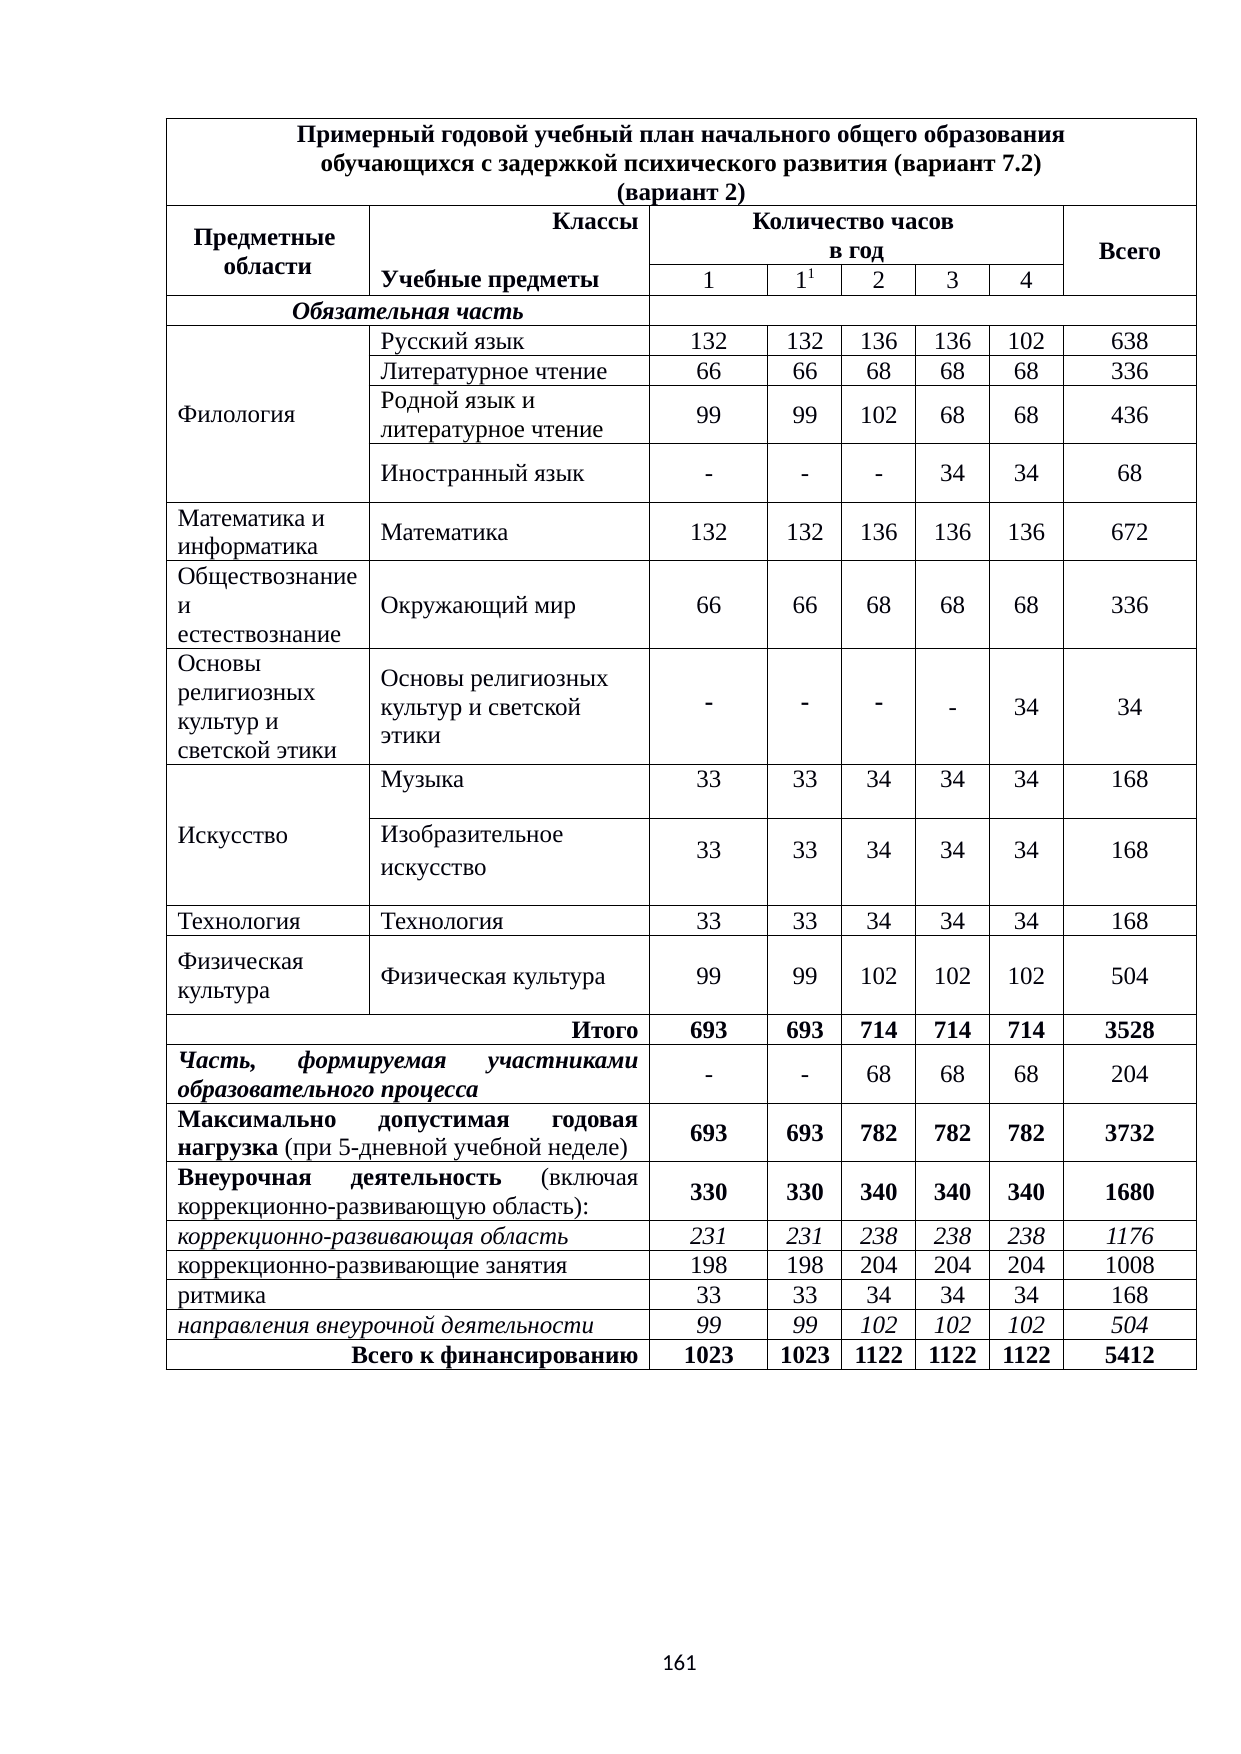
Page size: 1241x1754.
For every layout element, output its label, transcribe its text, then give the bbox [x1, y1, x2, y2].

table_cell - [768, 1045, 841, 1103]
table_cell 504 [1064, 1310, 1196, 1339]
table_cell 168 [1064, 906, 1196, 935]
table_cell Математика [370, 503, 649, 560]
table_cell 11 [768, 265, 841, 295]
table_cell 66 [650, 356, 767, 384]
table_cell 714 [916, 1015, 989, 1044]
table_cell 34 [990, 649, 1063, 763]
table_cell Основы религиозных культур и светской этики [167, 649, 369, 763]
table_cell 68 [842, 356, 915, 384]
table_cell Окружающий мир [370, 561, 649, 647]
table_cell Физическая культура [370, 936, 649, 1014]
table_cell 34 [842, 819, 915, 905]
table_cell 102 [842, 936, 915, 1014]
table_cell Родной язык и литературное чтение [370, 386, 649, 443]
table_cell 34 [990, 444, 1063, 502]
table_cell - [768, 444, 841, 502]
table_cell Всего к финансированию [167, 1340, 649, 1369]
table_cell 34 [842, 906, 915, 935]
table_cell Итого [167, 1015, 649, 1044]
table_cell 33 [650, 765, 767, 818]
table_cell [650, 296, 1196, 325]
table_cell 238 [990, 1221, 1063, 1249]
table_cell Технология [167, 906, 369, 935]
table_cell 33 [650, 906, 767, 935]
table_cell Филология [167, 326, 369, 502]
table_cell 33 [768, 765, 841, 818]
table_cell 5412 [1064, 1340, 1196, 1369]
table_cell 102 [916, 936, 989, 1014]
table_cell 782 [916, 1104, 989, 1161]
table_cell 4 [990, 265, 1063, 295]
table_cell 1023 [768, 1340, 841, 1369]
table_cell 3 [916, 265, 989, 295]
table_cell - [916, 649, 989, 763]
table_cell 34 [990, 1280, 1063, 1309]
table_cell 672 [1064, 503, 1196, 560]
table_cell 168 [1064, 765, 1196, 818]
table_cell 68 [990, 356, 1063, 384]
table_cell 34 [916, 819, 989, 905]
table_cell [842, 649, 915, 763]
table_cell 782 [842, 1104, 915, 1161]
table_cell 168 [1064, 819, 1196, 905]
table_cell 693 [650, 1104, 767, 1161]
table_cell 132 [768, 503, 841, 560]
table_cell 33 [650, 1280, 767, 1309]
table_cell 330 [650, 1162, 767, 1220]
table_cell Предметные области [167, 206, 369, 295]
table_cell Физическая культура [167, 936, 369, 1014]
table_cell 3528 [1064, 1015, 1196, 1044]
table_cell 68 [916, 356, 989, 384]
table_cell 693 [650, 1015, 767, 1044]
table_cell 34 [990, 906, 1063, 935]
table_cell 102 [842, 386, 915, 443]
table_cell Основы религиозных культур и светской этики [370, 649, 649, 763]
table_cell 336 [1064, 356, 1196, 384]
table_cell 34 [916, 906, 989, 935]
table_cell Классы Учебные предметы [370, 206, 649, 295]
table_cell 638 [1064, 326, 1196, 355]
table_cell 34 [916, 765, 989, 818]
table_cell 33 [650, 819, 767, 905]
table_cell 99 [768, 936, 841, 1014]
table_cell 132 [650, 326, 767, 355]
table_cell 1122 [916, 1340, 989, 1369]
table_cell 231 [768, 1221, 841, 1249]
table_cell 33 [768, 819, 841, 905]
table_cell 66 [768, 356, 841, 384]
table_cell 68 [842, 1045, 915, 1103]
table_cell Литературное чтение [370, 356, 649, 384]
table_cell 204 [1064, 1045, 1196, 1103]
table_cell 340 [842, 1162, 915, 1220]
table_cell 99 [768, 386, 841, 443]
table_cell 66 [650, 561, 767, 647]
table_cell 782 [990, 1104, 1063, 1161]
table_cell 204 [916, 1251, 989, 1279]
table_cell ритмика [167, 1280, 649, 1309]
table_cell Музыка [370, 765, 649, 818]
table_cell 136 [916, 326, 989, 355]
table_cell 2 [842, 265, 915, 295]
table_cell 136 [916, 503, 989, 560]
table_cell Иностранный язык [370, 444, 649, 502]
table_cell 1 [650, 265, 767, 295]
table_cell 33 [768, 1280, 841, 1309]
table_cell 102 [916, 1310, 989, 1339]
table_cell 99 [650, 936, 767, 1014]
table_cell 340 [916, 1162, 989, 1220]
table_cell Математика и информатика [167, 503, 369, 560]
table_cell 34 [916, 1280, 989, 1309]
table_cell [650, 649, 767, 763]
table_cell 68 [916, 1045, 989, 1103]
table_cell 68 [916, 386, 989, 443]
table_cell 136 [990, 503, 1063, 560]
table_cell 102 [990, 326, 1063, 355]
table_cell 1008 [1064, 1251, 1196, 1279]
table_cell 693 [768, 1015, 841, 1044]
table_cell Русский язык [370, 326, 649, 355]
table_cell 99 [768, 1310, 841, 1339]
table_cell 102 [990, 936, 1063, 1014]
table_cell коррекционно-развивающая область [167, 1221, 649, 1249]
table_header Примерный годовой учебный план начального общего образования обучающихся с задержкой психического развития (вариант 7.2) (вариант 2) [167, 119, 1196, 205]
table_cell 204 [990, 1251, 1063, 1279]
table_cell 238 [916, 1221, 989, 1249]
table_cell Обязательная часть [167, 296, 649, 325]
table_cell Внеурочная деятельность (включая коррекционно-развивающую область): [167, 1162, 649, 1220]
table_cell 33 [768, 906, 841, 935]
table_cell 1122 [842, 1340, 915, 1369]
table_cell 34 [842, 765, 915, 818]
table_cell - [842, 444, 915, 502]
table_cell 132 [650, 503, 767, 560]
table_cell 136 [842, 326, 915, 355]
table_cell - [650, 1045, 767, 1103]
table_cell 68 [990, 386, 1063, 443]
table_cell Изобразительное искусство [370, 819, 649, 905]
table_cell 68 [916, 561, 989, 647]
table_cell 330 [768, 1162, 841, 1220]
table_cell Искусство [167, 765, 369, 905]
table_cell направления внеурочной деятельности [167, 1310, 649, 1339]
table_cell коррекционно-развивающие занятия [167, 1251, 649, 1279]
table_cell 204 [842, 1251, 915, 1279]
table_cell 102 [842, 1310, 915, 1339]
table_cell 504 [1064, 936, 1196, 1014]
table_cell 1023 [650, 1340, 767, 1369]
table_cell 1680 [1064, 1162, 1196, 1220]
table_cell 1122 [990, 1340, 1063, 1369]
table_cell 34 [990, 819, 1063, 905]
table_cell 68 [990, 561, 1063, 647]
table_cell 336 [1064, 561, 1196, 647]
table_cell 34 [842, 1280, 915, 1309]
table_cell 34 [990, 765, 1063, 818]
table_cell 198 [768, 1251, 841, 1279]
table_cell 231 [650, 1221, 767, 1249]
table_cell 68 [842, 561, 915, 647]
table_cell Количество часов в год [650, 206, 1063, 264]
table_cell 3732 [1064, 1104, 1196, 1161]
table_cell [768, 649, 841, 763]
table_cell 714 [842, 1015, 915, 1044]
table_cell Максимально допустимая годовая нагрузка (при 5-дневной учебной неделе) [167, 1104, 649, 1161]
table_cell - [650, 444, 767, 502]
table_cell 1176 [1064, 1221, 1196, 1249]
table_cell 132 [768, 326, 841, 355]
table_cell 34 [1064, 649, 1196, 763]
table_cell 136 [842, 503, 915, 560]
table_cell 238 [842, 1221, 915, 1249]
table_cell 102 [990, 1310, 1063, 1339]
table_cell 198 [650, 1251, 767, 1279]
table_cell 66 [768, 561, 841, 647]
table_cell 714 [990, 1015, 1063, 1044]
table_cell Технология [370, 906, 649, 935]
table_cell 168 [1064, 1280, 1196, 1309]
table_cell Часть, формируемая участниками образовательного процесса [167, 1045, 649, 1103]
table_cell 68 [1064, 444, 1196, 502]
table_cell 99 [650, 386, 767, 443]
table_cell Всего [1064, 206, 1196, 295]
table_cell 340 [990, 1162, 1063, 1220]
table_cell 693 [768, 1104, 841, 1161]
table_cell 99 [650, 1310, 767, 1339]
table_cell Обществознание и естествознание [167, 561, 369, 647]
table_cell 68 [990, 1045, 1063, 1103]
table_cell 34 [916, 444, 989, 502]
table_cell 436 [1064, 386, 1196, 443]
